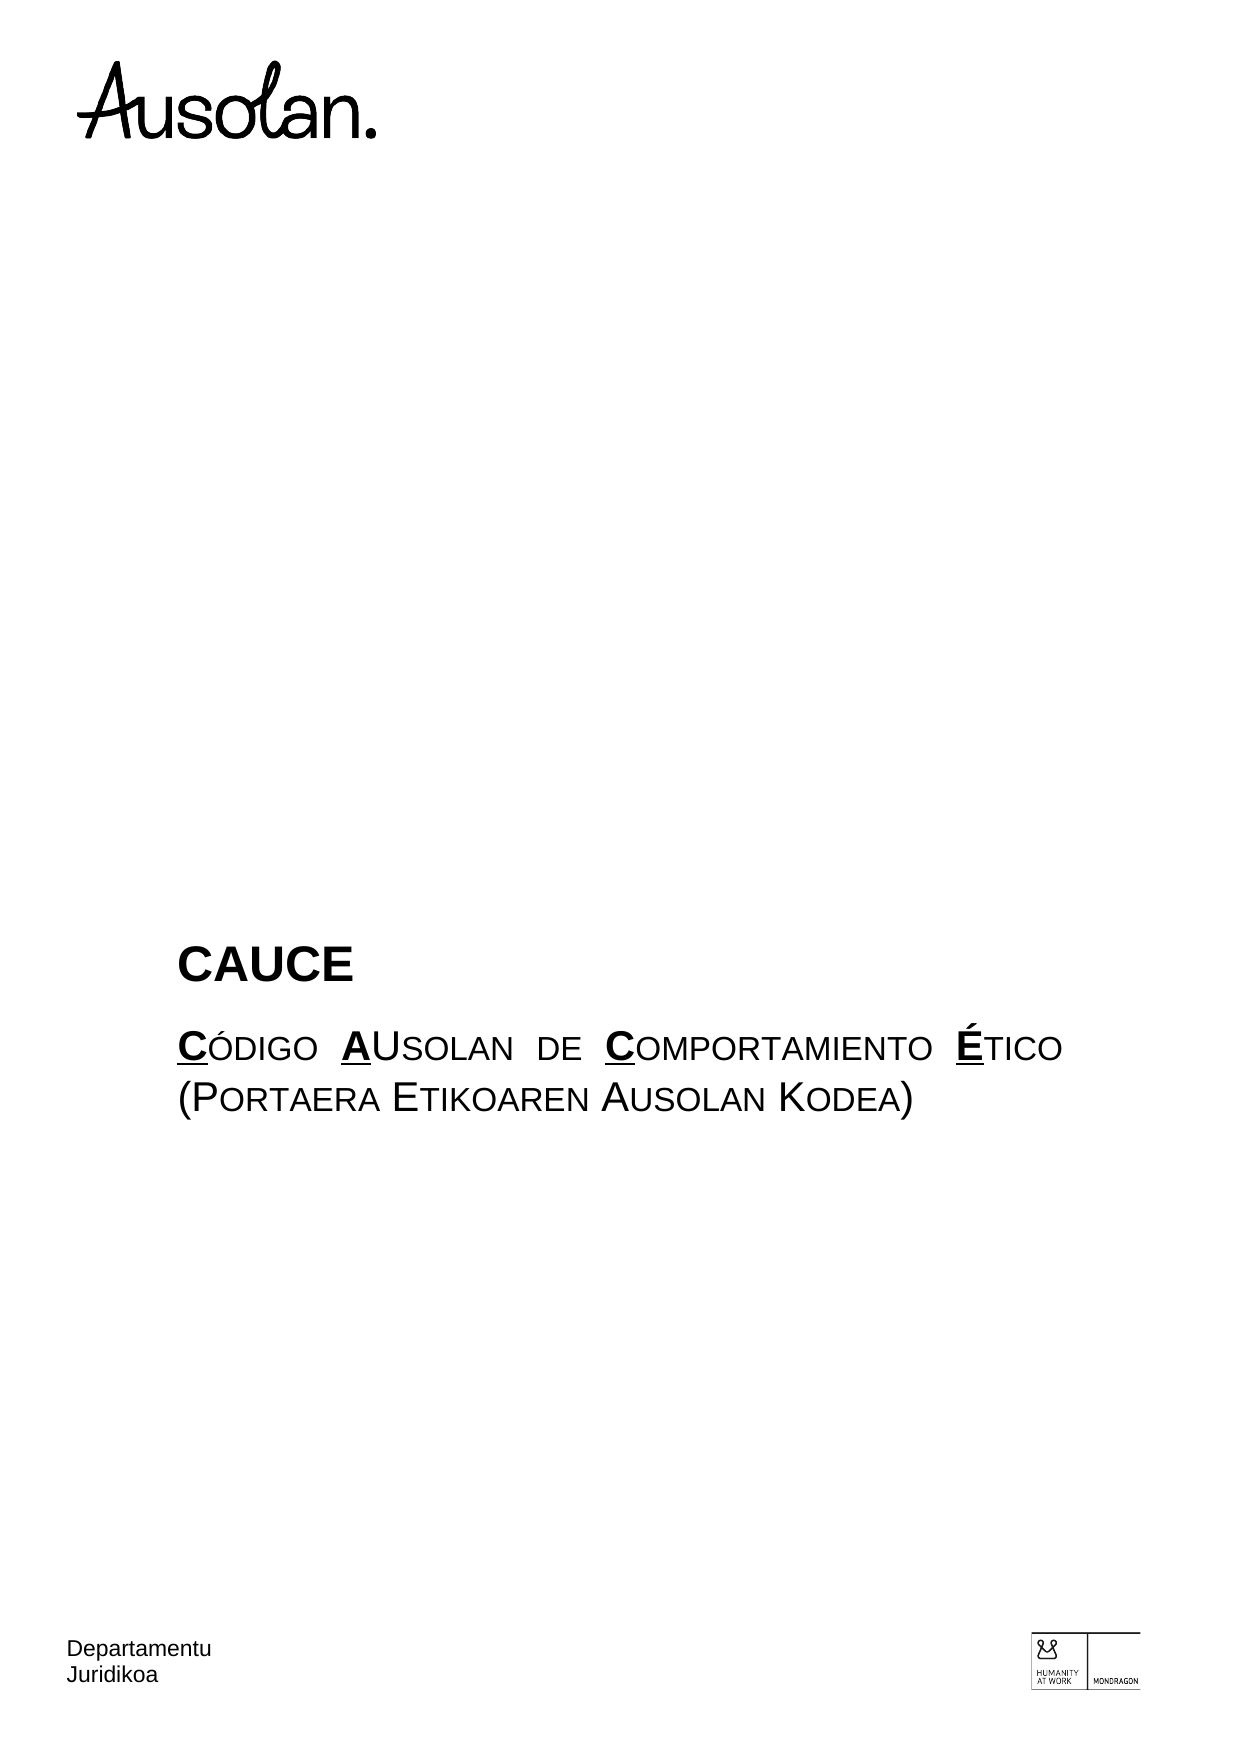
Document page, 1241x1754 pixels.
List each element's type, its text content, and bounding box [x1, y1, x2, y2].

subtitle CAUCE [177, 934, 1063, 992]
subtitle Código AUsolan de Comportamiento Ético (Portaera Etikoaren Ausolan Kodea) [177, 1021, 1063, 1121]
picture [1031, 1632, 1141, 1689]
picture [77, 60, 376, 139]
